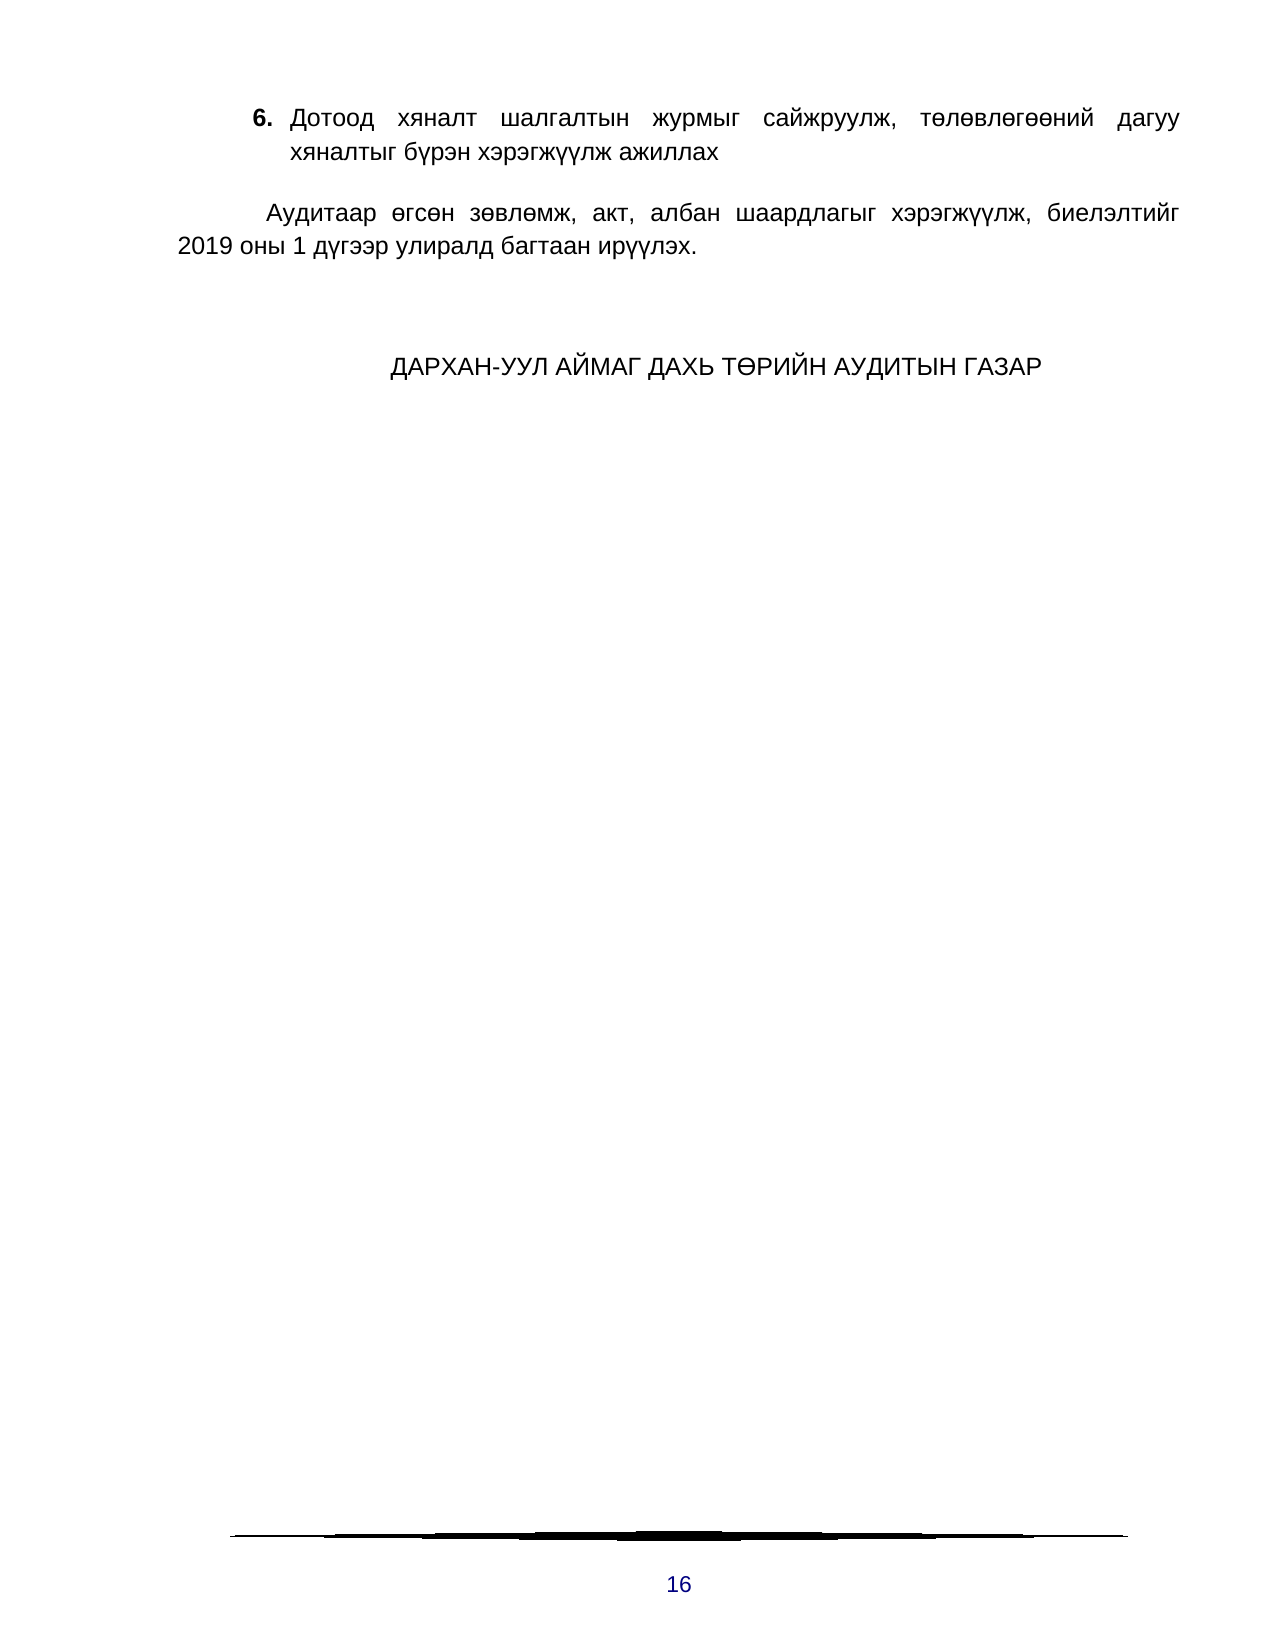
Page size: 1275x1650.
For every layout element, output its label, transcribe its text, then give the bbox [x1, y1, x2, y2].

list Дотоод хяналт шалгалтын журмыг сайжруулж, төлөвлөгөөний дагуу хяналтыг бүрэн хэрэгжүүлж ажиллах [252, 103, 1181, 165]
text Аудитаар өгсөн зөвлөмж, акт, албан шаардлагыг хэрэгжүүлж, биелэлтийг 2019 оны 1 дүгээр улиралд багтаан ирүүлэх. [177, 198, 1181, 260]
list ДАРХАН-УУЛ АЙМАГ ДАХЬ ТӨРИЙН АУДИТЫН ГАЗАР [252, 352, 1181, 381]
